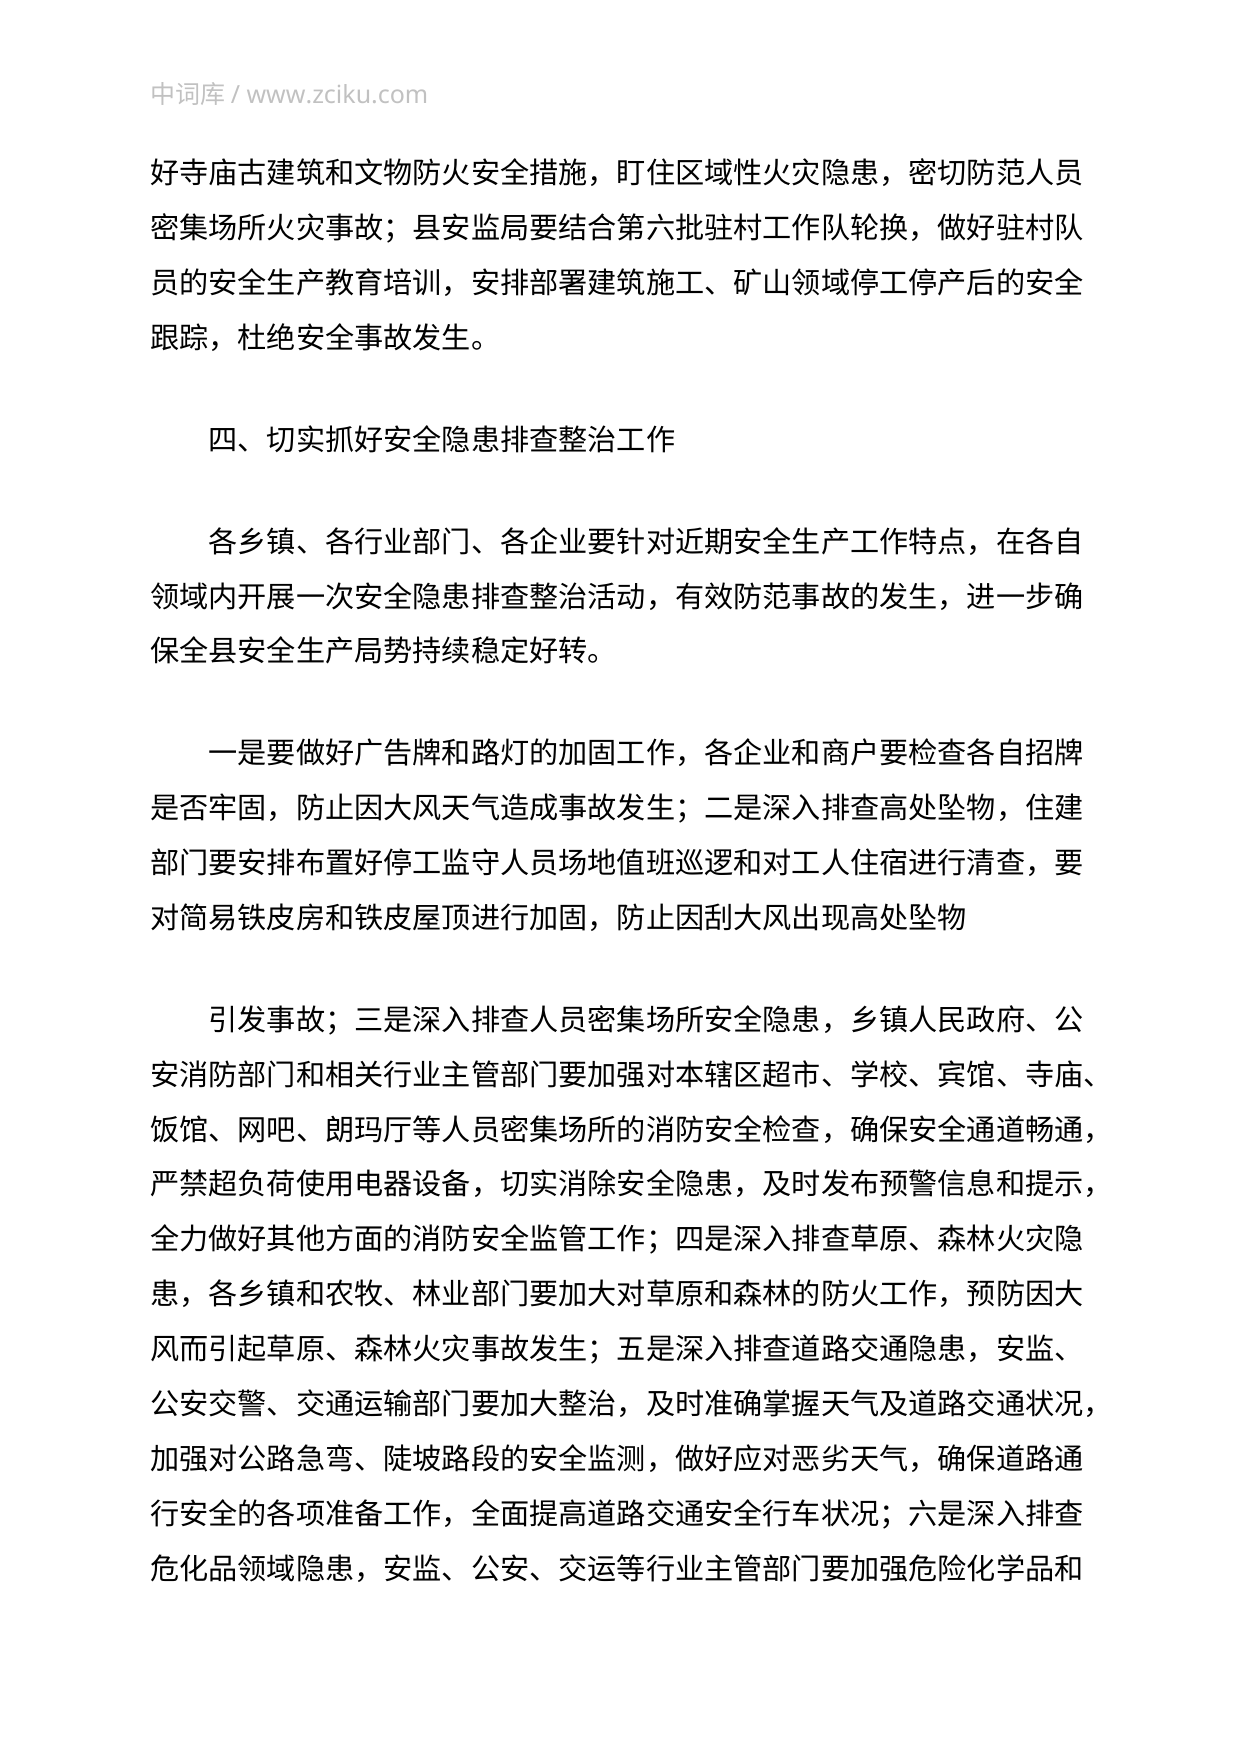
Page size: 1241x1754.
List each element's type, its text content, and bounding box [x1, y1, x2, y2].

text 四、切实抓好安全隐患排查整治工作 [150, 416, 1090, 459]
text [150, 996, 1090, 1587]
text 一是要做好广告牌和路灯的加固工作，各企业和商户要检查各自招牌是否牢固，防止因大风天气造成事故发生；二是深入排查高处坠物，住建部门要安排布置好停工监守人员场地值班巡逻和对工人住宿进行清查，要对简易铁皮房和铁皮屋顶进行加固，防止因刮大风出现高处坠物 [150, 730, 1090, 937]
text 各乡镇、各行业部门、各企业要针对近期安全生产工作特点，在各自领域内开展一次安全隐患排查整治活动，有效防范事故的发生，进一步确保全县安全生产局势持续稳定好转。 [150, 518, 1090, 670]
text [150, 150, 1090, 357]
